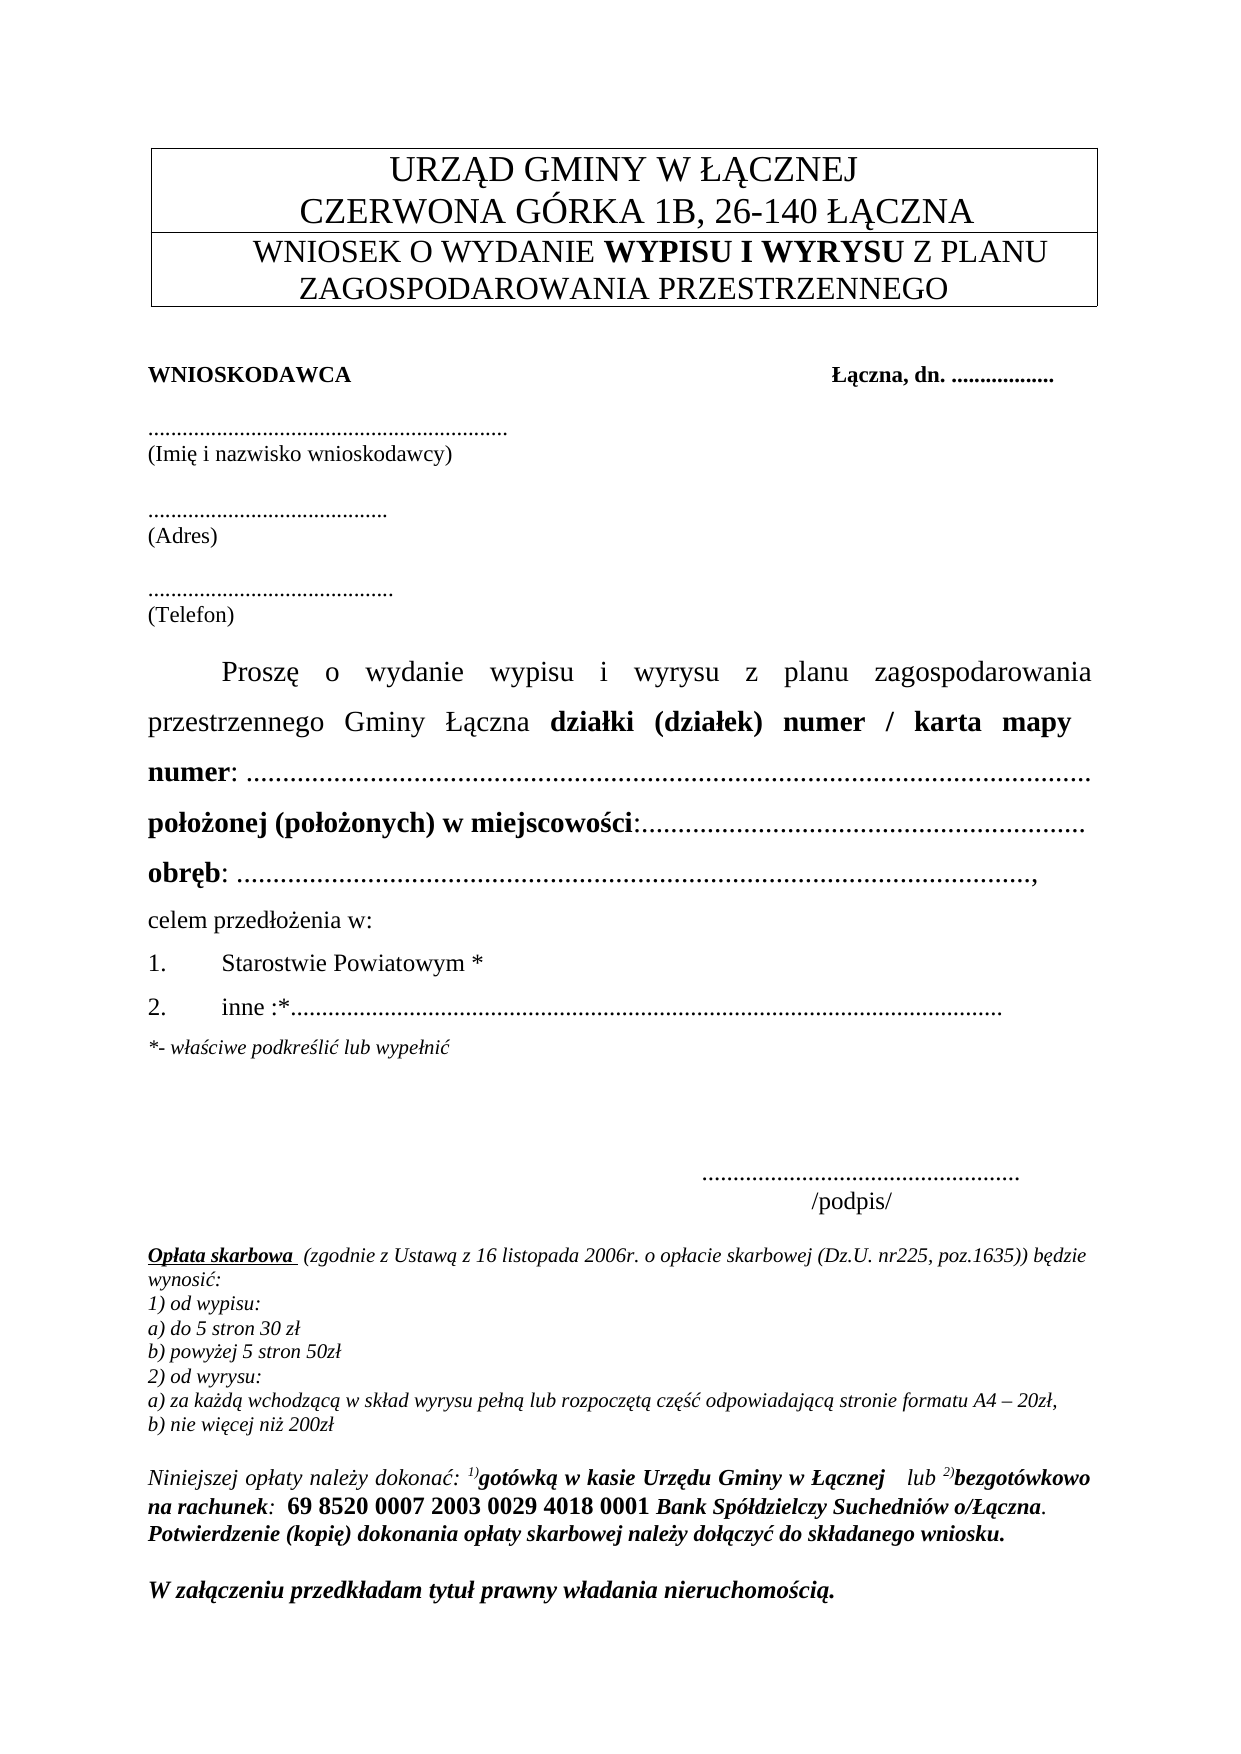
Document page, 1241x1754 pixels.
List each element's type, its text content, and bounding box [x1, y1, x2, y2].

text (Adres) [148, 522, 1093, 548]
list inne :*.................................................................................................................. [148, 992, 1093, 1020]
text położonej (położonych) w miejscowości:............................................................. [148, 805, 1093, 838]
text ............................................................... [148, 414, 1093, 441]
text (Imię i nazwisko wnioskodawcy) [148, 441, 1093, 467]
text /podpis/ [148, 1186, 1093, 1214]
table_cell WNIOSEK O WYDANIE WYPISU I WYRYSU Z PLANU ZAGOSPODAROWANIA PRZESTRZENNEGO [152, 233, 1097, 306]
text a) do 5 stron 30 zł [148, 1315, 1093, 1339]
text 2) od wyrysu: [148, 1363, 1093, 1388]
text obręb: ............................................................................................................., [148, 855, 1093, 888]
text W załączeniu przedkładam tytuł prawny władania nieruchomością. [148, 1575, 1093, 1603]
text Opłata skarbowa (zgodnie z Ustawą z 16 listopada 2006r. o opłacie skarbowej (Dz.U. nr225, poz.1635)) będzie wynosić: [148, 1243, 1093, 1291]
list Starostwie Powiatowym * [148, 948, 1093, 977]
text ................................................... [148, 1157, 1093, 1186]
text b) powyżej 5 stron 50zł [148, 1339, 1093, 1363]
text .......................................... [148, 496, 1093, 522]
text b) nie więcej niż 200zł [148, 1412, 1093, 1436]
text Proszę o wydanie wypisu i wyrysu z planu zagospodarowania przestrzennego Gminy Łączna działki (działek) numer / karta mapy numer: .................................................................................................................... [148, 654, 1093, 788]
text Niniejszej opłaty należy dokonać: 1)gotówką w kasie Urzędu Gminy w Łącznej lub 2)bezgotówkowo na rachunek: 69 8520 0007 2003 0029 4018 0001 Bank Spółdzielczy Suchedniów o/Łączna. [148, 1464, 1093, 1519]
text *- właściwe podkreślić lub wypełnić [148, 1035, 1093, 1059]
text 1) od wypisu: [148, 1291, 1093, 1315]
text Potwierdzenie (kopię) dokonania opłaty skarbowej należy dołączyć do składanego wniosku. [148, 1519, 1093, 1546]
table_header URZĄD GMINY W ŁĄCZNEJ CZERWONA GÓRKA 1B, 26-140 ŁĄCZNA [152, 149, 1097, 232]
text ........................................... [148, 575, 1093, 601]
text (Telefon) [148, 601, 1093, 627]
text celem przedłożenia w: [148, 905, 1093, 934]
text WNIOSKODAWCA Łączna, dn. .................. [148, 361, 1093, 388]
text a) za każdą wchodzącą w skład wyrysu pełną lub rozpoczętą część odpowiadającą stronie formatu A4 – 20zł, [148, 1388, 1093, 1412]
